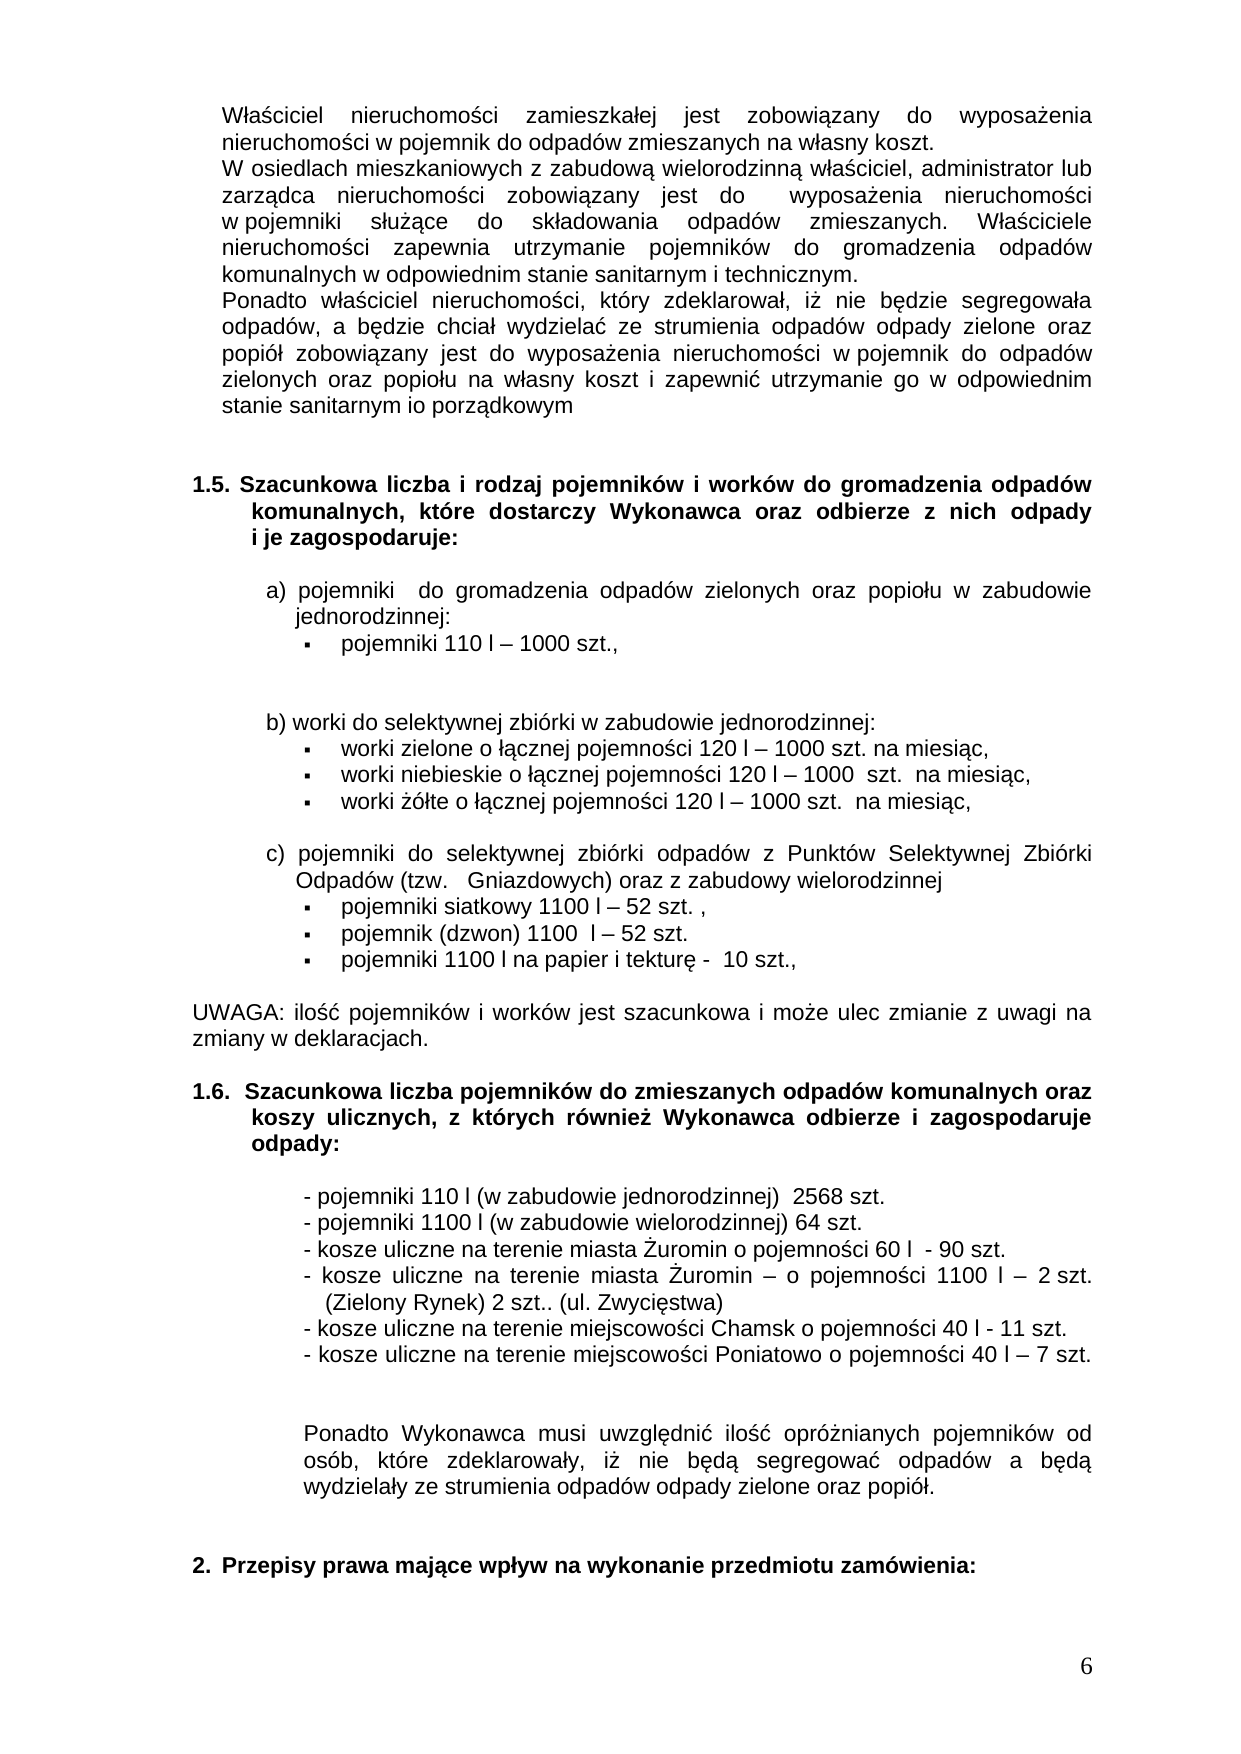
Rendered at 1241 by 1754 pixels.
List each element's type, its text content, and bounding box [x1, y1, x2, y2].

text 1.5. Szacunkowa liczba i rodzaj pojemników i worków do gromadzenia odpadów komunalnych, które dostarczy Wykonawca oraz odbierze z nich odpady i je zagospodaruje: [192, 471, 1092, 551]
text Ponadto Wykonawca musi uwzględnić ilość opróżnianych pojemników od osób, które zdeklarowały, iż nie będą segregować odpadów a będą wydzielały ze strumienia odpadów odpady zielone oraz popiół. [303, 1420, 1092, 1499]
text - kosze uliczne na terenie miejscowości Poniatowo o pojemności 40 l – 7 szt. [303, 1341, 1092, 1394]
list pojemniki 110 l – 1000 szt., [303, 629, 1092, 656]
list pojemnik (dzwon) 1100 l – 52 szt. [303, 919, 1092, 946]
text c) pojemniki do selektywnej zbiórki odpadów z Punktów Selektywnej Zbiórki Odpadów (tzw. Gniazdowych) oraz z zabudowy wielorodzinnej [266, 840, 1092, 893]
list Przepisy prawa mające wpływ na wykonanie przedmiotu zamówienia: [192, 1552, 1092, 1578]
text - kosze uliczne na terenie miasta Żuromin – o pojemności 1100 l – 2 szt.(Zielony Rynek) 2 szt.. (ul. Zwycięstwa) [303, 1262, 1092, 1315]
list pojemniki siatkowy 1100 l – 52 szt. , [303, 893, 1092, 919]
list worki żółte o łącznej pojemności 120 l – 1000 szt. na miesiąc, [303, 788, 1092, 814]
text - pojemniki 110 l (w zabudowie jednorodzinnej) 2568 szt. [259, 1183, 1092, 1209]
text Właściciel nieruchomości zamieszkałej jest zobowiązany do wyposażenia nieruchomości w pojemnik do odpadów zmieszanych na własny koszt. [222, 102, 1092, 155]
text UWAGA: ilość pojemników i worków jest szacunkowa i może ulec zmianie z uwagi na zmiany w deklaracjach. [192, 998, 1092, 1051]
text a) pojemniki do gromadzenia odpadów zielonych oraz popiołu w zabudowie jednorodzinnej: [266, 577, 1092, 629]
text Ponadto właściciel nieruchomości, który zdeklarował, iż nie będzie segregowała odpadów, a będzie chciał wydzielać ze strumienia odpadów odpady zielone oraz popiół zobowiązany jest do wyposażenia nieruchomości w pojemnik do odpadów zielonych oraz popiołu na własny koszt i zapewnić utrzymanie go w odpowiednim stanie sanitarnym io porządkowym [222, 287, 1092, 419]
text - pojemniki 1100 l (w zabudowie wielorodzinnej) 64 szt. [259, 1209, 1092, 1236]
list worki zielone o łącznej pojemności 120 l – 1000 szt. na miesiąc, [303, 735, 1092, 761]
text - kosze uliczne na terenie miejscowości Chamsk o pojemności 40 l - 11 szt. [303, 1315, 1092, 1341]
list worki niebieskie o łącznej pojemności 120 l – 1000 szt. na miesiąc, [303, 761, 1092, 788]
text - kosze uliczne na terenie miasta Żuromin o pojemności 60 l - 90 szt. [303, 1236, 1092, 1262]
list pojemniki 1100 l na papier i tekturę - 10 szt., [303, 946, 1092, 972]
text b) worki do selektywnej zbiórki w zabudowie jednorodzinnej: [266, 709, 1092, 735]
text W osiedlach mieszkaniowych z zabudową wielorodzinną właściciel, administrator lub zarządca nieruchomości zobowiązany jest do wyposażenia nieruchomości w pojemniki służące do składowania odpadów zmieszanych. Właściciele nieruchomości zapewnia utrzymanie pojemników do gromadzenia odpadów komunalnych w odpowiednim stanie sanitarnym i technicznym. [222, 155, 1092, 287]
text 1.6. Szacunkowa liczba pojemników do zmieszanych odpadów komunalnych oraz koszy ulicznych, z których również Wykonawca odbierze i zagospodaruje odpady: [192, 1078, 1092, 1157]
